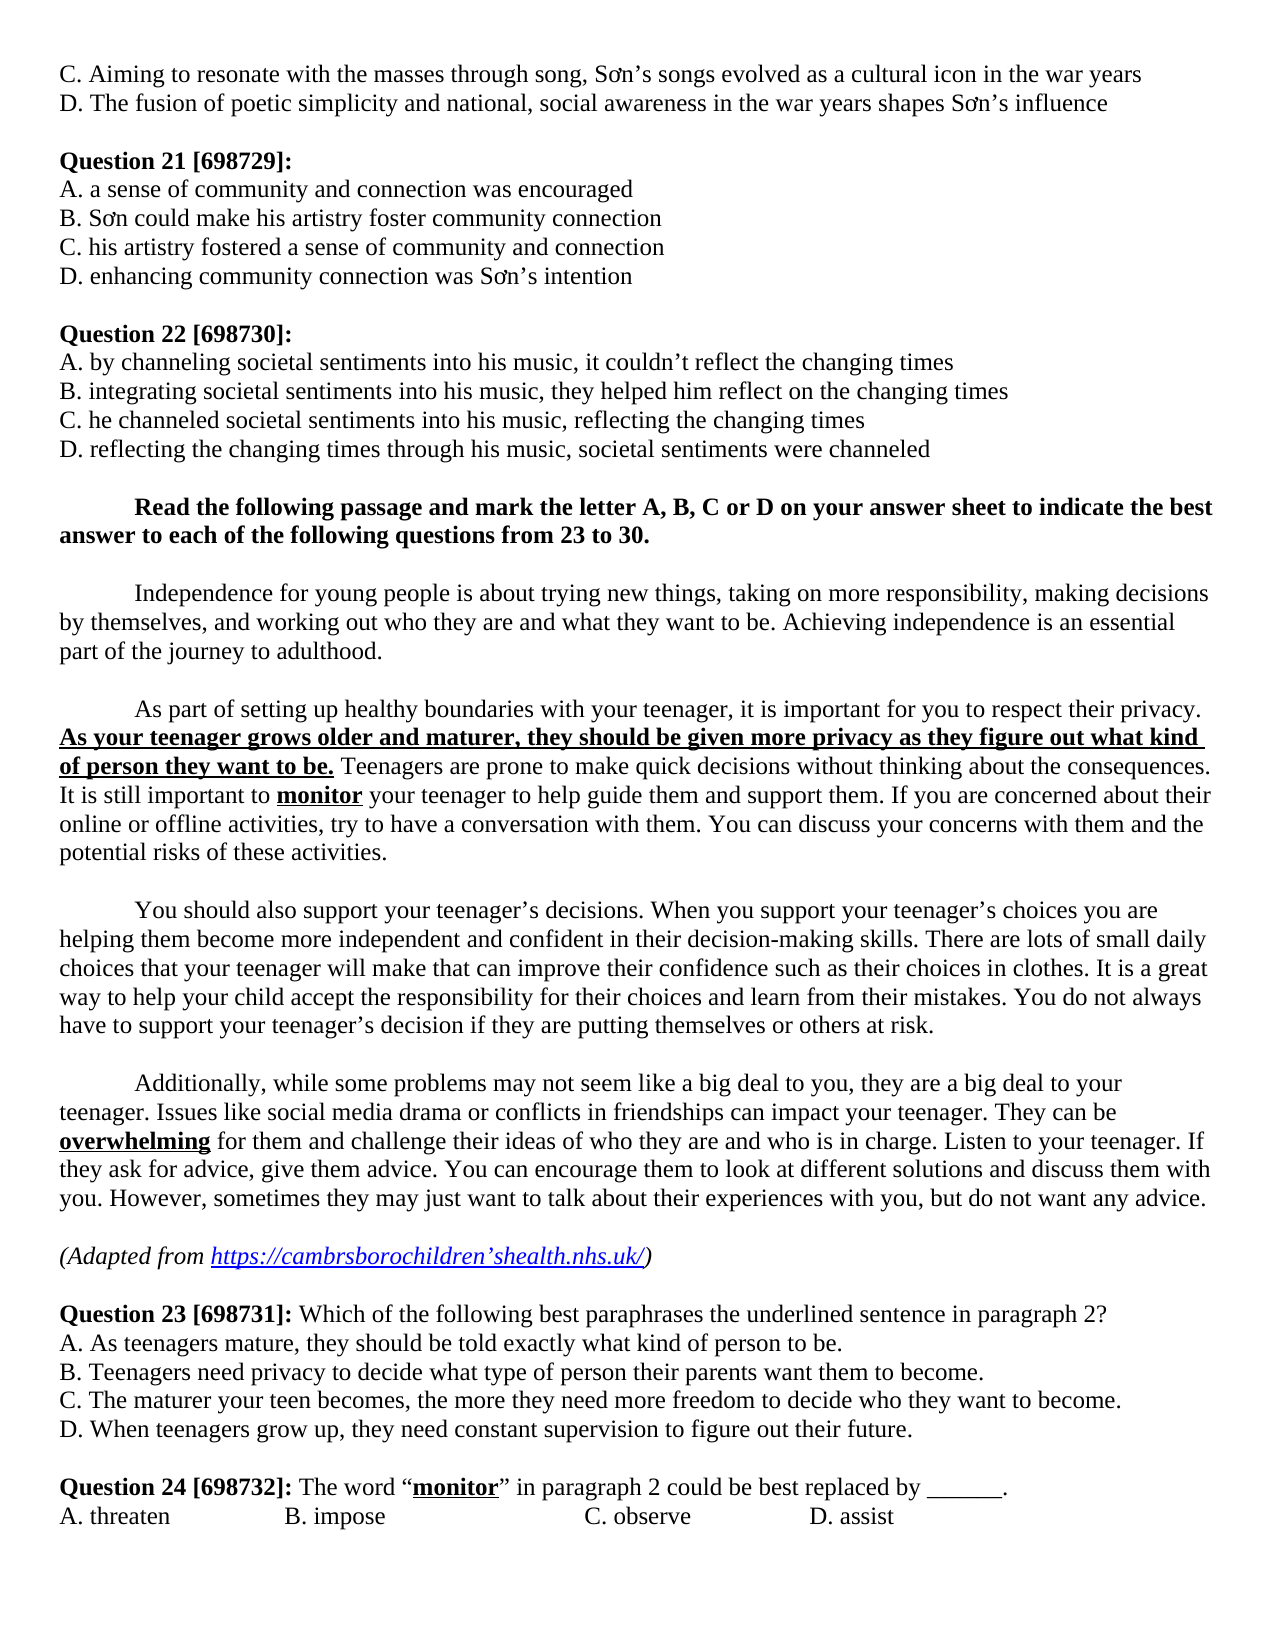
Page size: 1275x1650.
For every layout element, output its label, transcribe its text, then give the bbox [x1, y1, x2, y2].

text Additionally, while some problems may not seem like a big deal to you, they are a big deal to your teenager. Issues like social media drama or conflicts in friendships can impact your teenager. They can be overwhelming for them and challenge their ideas of who they are and who is in charge. Listen to your teenager. If they ask for advice, give them advice. You can encourage them to look at different solutions and discuss them with you. However, sometimes they may just want to talk about their experiences with you, but do not want any advice. [59, 1068, 1216, 1212]
text Question 22 [698730]: A. by channeling societal sentiments into his music, it couldn’t reflect the changing times B. integrating societal sentiments into his music, they helped him reflect on the changing times C. he channeled societal sentiments into his music, reflecting the changing times D. reflecting the changing times through his music, societal sentiments were channeled [59, 319, 1216, 462]
text You should also support your teenager’s decisions. When you support your teenager’s choices you are helping them become more independent and confident in their decision-making skills. There are lots of small daily choices that your teenager will make that can improve their confidence such as their choices in clothes. It is a great way to help your child accept the responsibility for their choices and learn from their mistakes. You do not always have to support your teenager’s decision if they are putting themselves or others at risk. [59, 895, 1216, 1039]
text Read the following passage and mark the letter A, B, C or D on your answer sheet to indicate the best answer to each of the following questions from 23 to 30. [59, 492, 1216, 549]
text As part of setting up healthy boundaries with your teenager, it is important for you to respect their privacy. As your teenager grows older and maturer, they should be given more privacy as they figure out what kind of person they want to be. Teenagers are prone to make quick decisions without thinking about the consequences. It is still important to monitor your teenager to help guide them and support them. If you are concerned about their online or offline activities, try to have a conversation with them. You can discuss your concerns with them and the potential risks of these activities. [59, 694, 1216, 866]
text Question 24 [698732]: The word “monitor” in paragraph 2 could be best replaced by ______. A. threaten B. impose C. observe D. assist [59, 1472, 1216, 1529]
text Question 23 [698731]: Which of the following best paraphrases the underlined sentence in paragraph 2? A. As teenagers mature, they should be told exactly what kind of person to be. B. Teenagers need privacy to decide what type of person their parents want them to become. C. The maturer your teen becomes, the more they need more freedom to decide who they want to become. D. When teenagers grow up, they need constant supervision to figure out their future. [59, 1299, 1216, 1443]
text (Adapted from https://cambrsborochildren’shealth.nhs.uk/) [59, 1241, 1216, 1270]
text Question 21 [698729]: A. a sense of community and connection was encouraged B. Sơn could make his artistry foster community connection C. his artistry fostered a sense of community and connection D. enhancing community connection was Sơn’s intention [59, 146, 1216, 289]
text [59, 59, 1216, 117]
text Independence for young people is about trying new things, taking on more responsibility, making decisions by themselves, and working out who they are and what they want to be. Achieving independence is an essential part of the journey to adulthood. [59, 578, 1216, 664]
